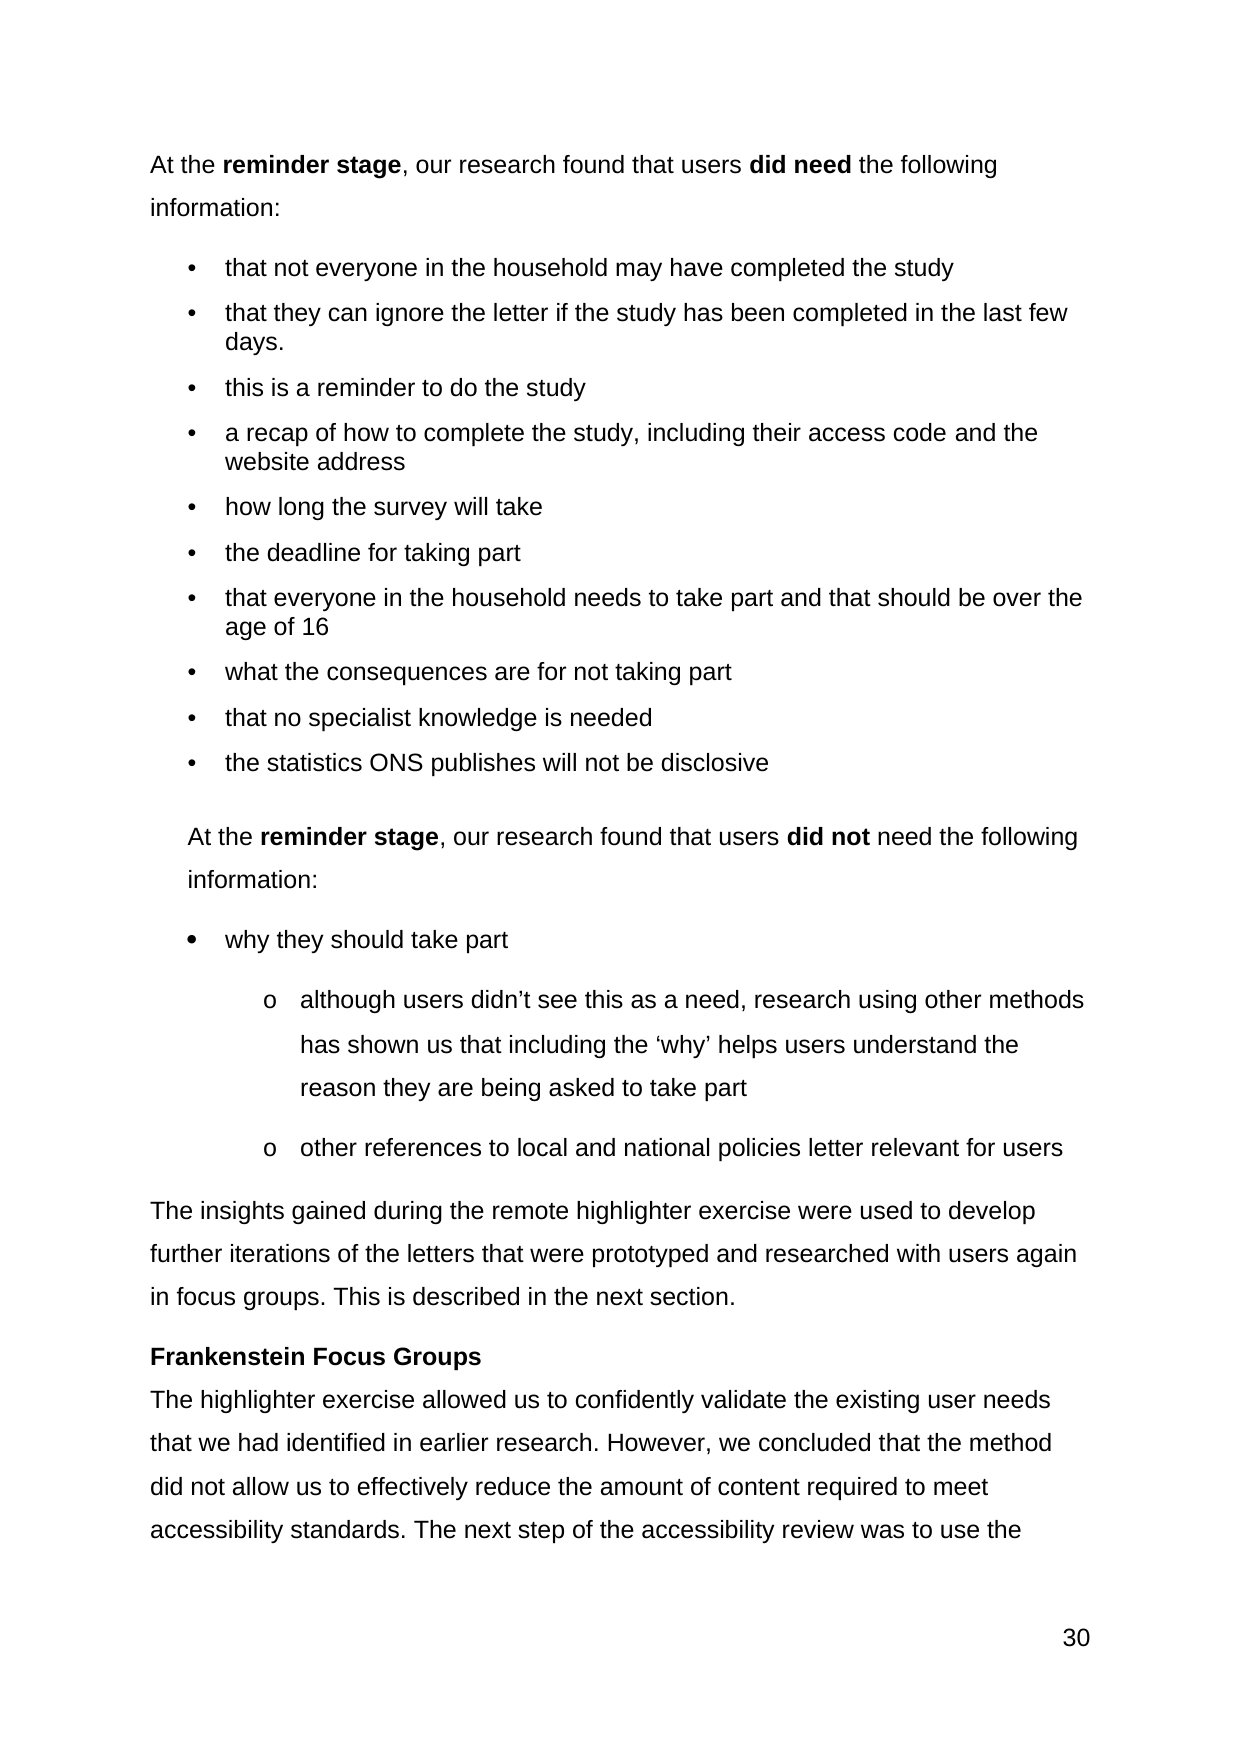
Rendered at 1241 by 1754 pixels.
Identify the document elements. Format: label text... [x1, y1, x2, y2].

list the statistics ONS publishes will not be disclosive [187, 748, 1090, 805]
list other references to local and national policies letter relevant for users [262, 1133, 1090, 1164]
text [150, 1385, 1090, 1543]
list that no specialist knowledge is needed [187, 702, 1090, 731]
list this is a reminder to do the study [187, 372, 1090, 401]
text The insights gained during the remote highlighter exercise were used to develop further iterations of the letters that were prototyped and researched with users again in focus groups. This is described in the next section. [150, 1196, 1090, 1311]
text At the reminder stage, our research found that users did need the following information: [150, 150, 1090, 222]
list the deadline for taking part [187, 537, 1090, 566]
list although users didn’t see this as a need, research using other methods has shown us that including the ‘why’ helps users understand the reason they are being asked to take part [262, 985, 1090, 1102]
subtitle Frankenstein Focus Groups [150, 1342, 1090, 1371]
list why they should take part [187, 925, 1090, 954]
list that not everyone in the household may have completed the study [187, 253, 1090, 282]
text At the reminder stage, our research found that users did not need the following information: [187, 822, 1090, 894]
list what the consequences are for not taking part [187, 657, 1090, 686]
list a recap of how to complete the study, including their access code and the website address [187, 418, 1090, 475]
list that everyone in the household needs to take part and that should be over the age of 16 [187, 583, 1090, 640]
list how long the survey will take [187, 492, 1090, 521]
list that they can ignore the letter if the study has been completed in the last few days. [187, 298, 1090, 356]
